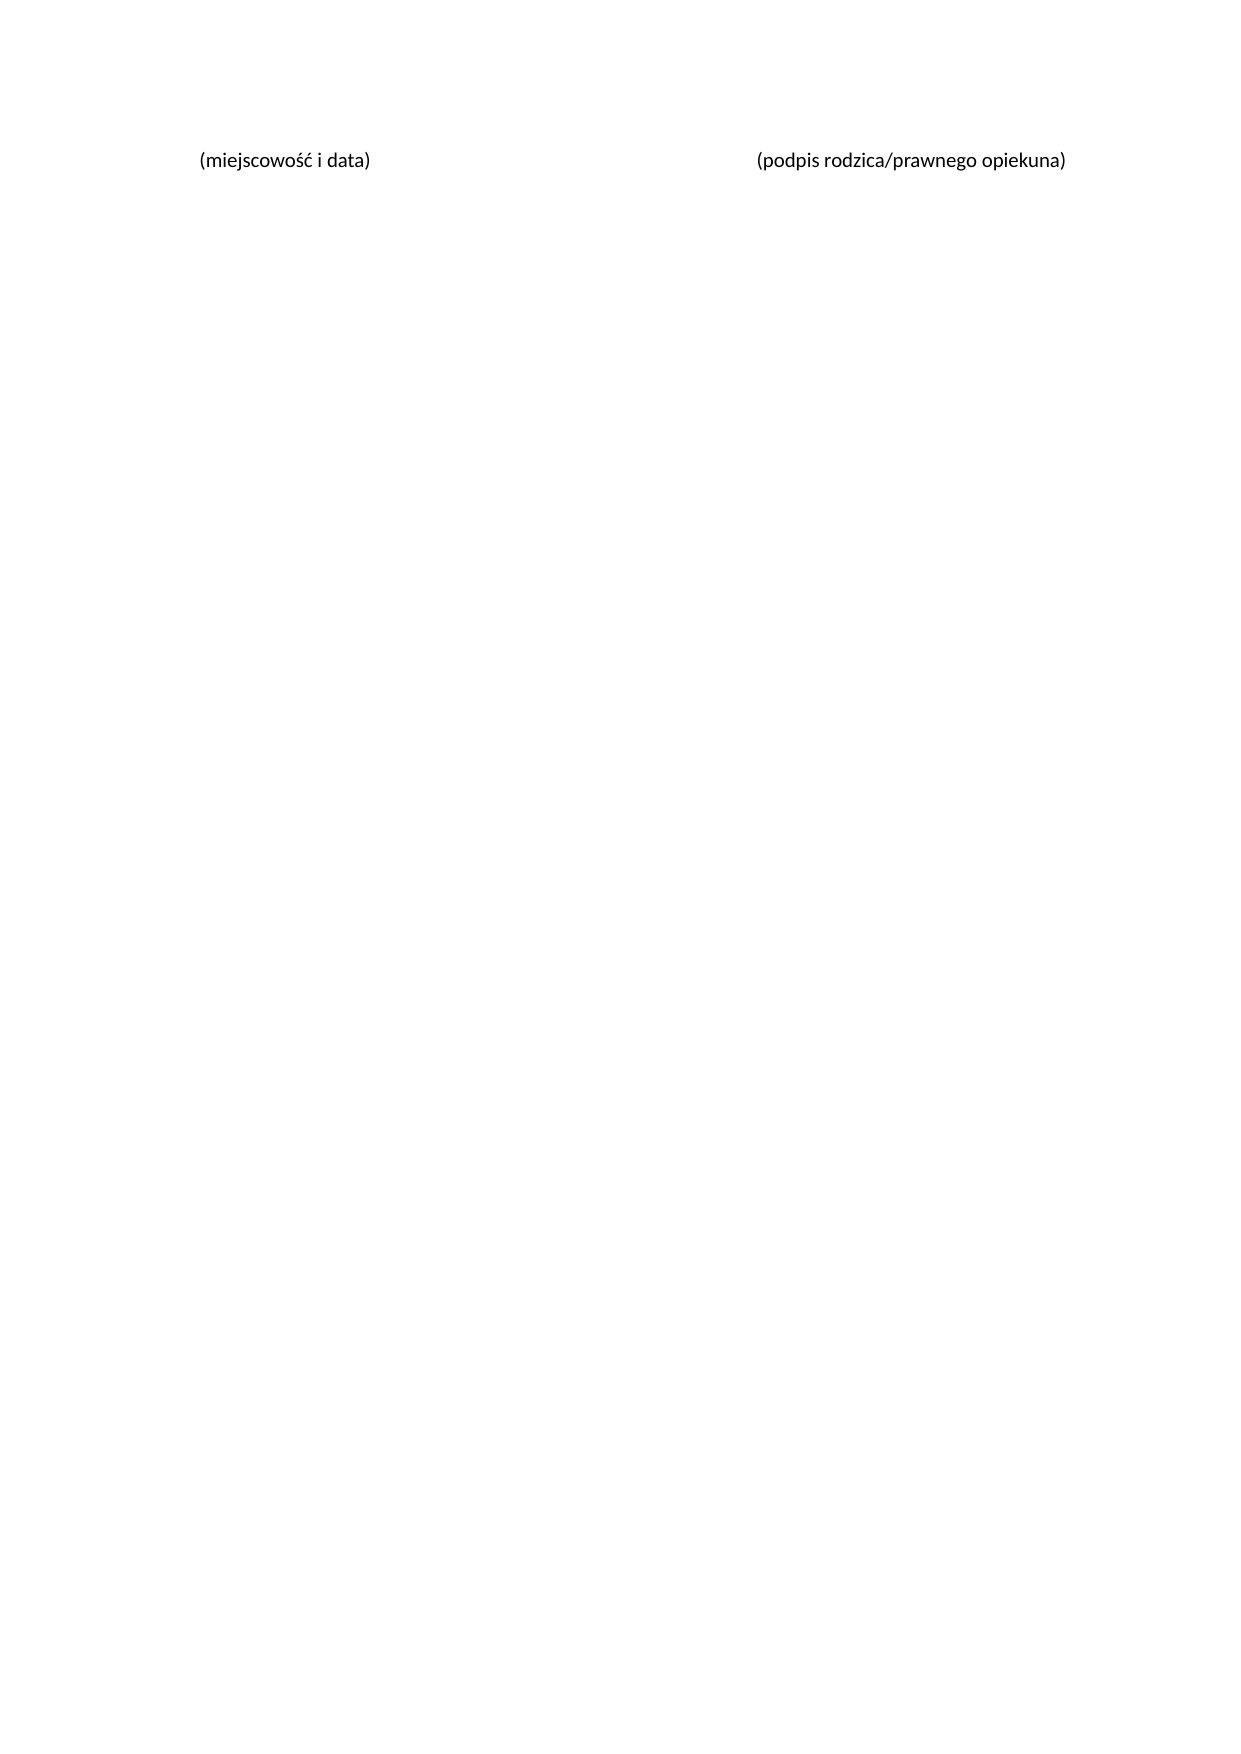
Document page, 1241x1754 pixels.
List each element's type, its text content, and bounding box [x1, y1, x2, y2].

text (miejscowość i data) (podpis rodzica/prawnego opiekuna) [148, 148, 1093, 173]
